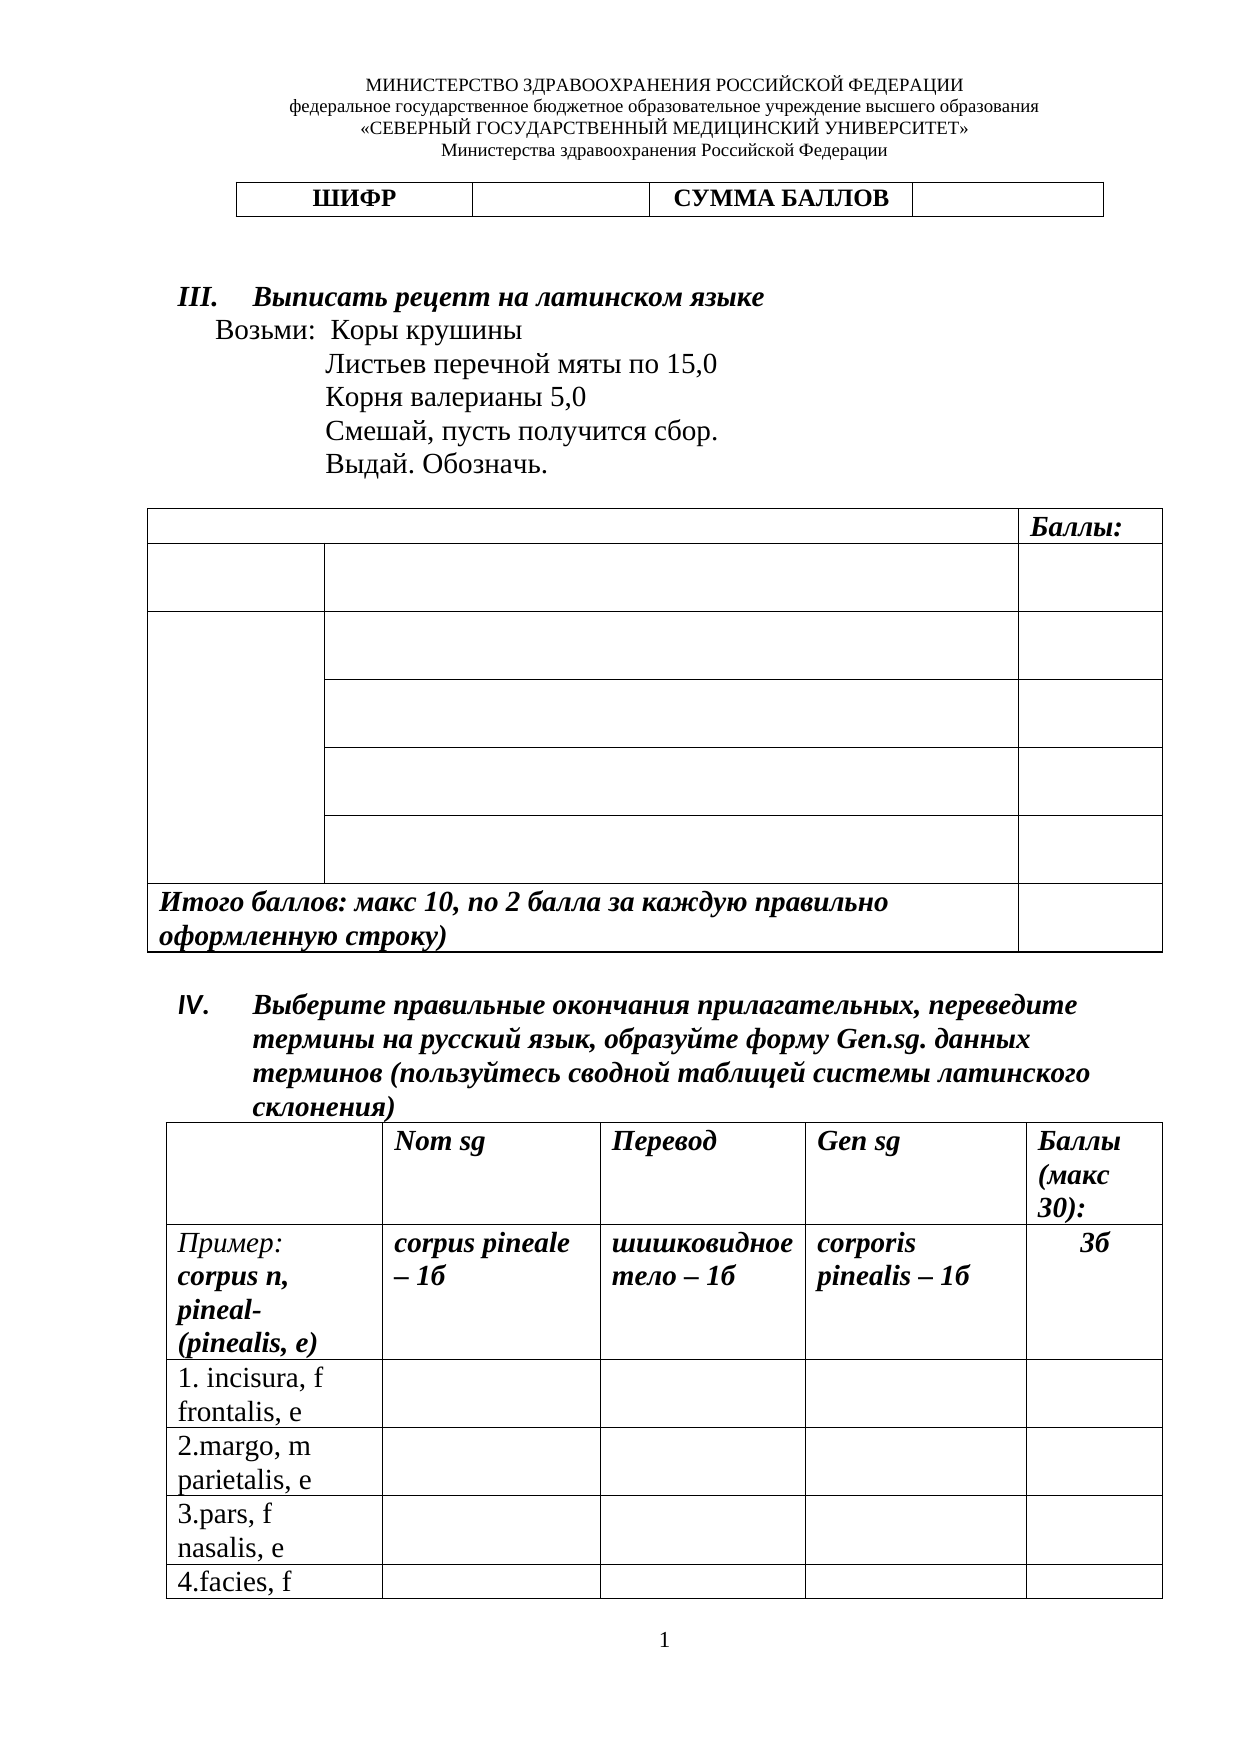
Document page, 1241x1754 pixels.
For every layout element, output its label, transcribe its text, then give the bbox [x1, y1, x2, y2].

table_cell [1019, 748, 1162, 815]
table_cell [1019, 544, 1162, 611]
table_cell [806, 1360, 1026, 1427]
table_header Gen sg [806, 1123, 1026, 1224]
table_cell [148, 544, 324, 611]
table_cell [1019, 884, 1162, 951]
table_cell [601, 1428, 805, 1495]
list Выписать рецепт на латинском языке [177, 279, 1152, 312]
table_cell corporis pinealis – 1б [806, 1225, 1026, 1359]
table_cell Пример: corpus n, pineal- (pinealis, e) [167, 1225, 382, 1359]
table_header Баллы: [1019, 509, 1162, 543]
list Смешай, пусть получится сбор. [252, 413, 1196, 446]
table_header Баллы (макс 30): [1027, 1123, 1162, 1224]
table_cell [1027, 1360, 1162, 1427]
table_cell [601, 1565, 805, 1598]
table_cell шишковидное тело – 1б [601, 1225, 805, 1359]
table_cell [1019, 816, 1162, 883]
table_header Nom sg [383, 1123, 600, 1224]
table_cell [806, 1428, 1026, 1495]
table_cell [806, 1565, 1026, 1598]
table_cell [383, 1428, 600, 1495]
table_cell [383, 1565, 600, 1598]
table_cell [1019, 612, 1162, 679]
table_cell [601, 1360, 805, 1427]
table_cell [1027, 1565, 1162, 1598]
table_cell [325, 816, 1018, 883]
table_cell 1. incisura, f frontalis, e [167, 1360, 382, 1427]
table_cell [325, 748, 1018, 815]
table_cell [383, 1360, 600, 1427]
list Корня валерианы 5,0 [252, 379, 1196, 413]
table_cell [383, 1496, 600, 1563]
table_cell [325, 544, 1018, 611]
table_cell [325, 612, 1018, 679]
table_header [148, 509, 1018, 543]
table_cell [148, 612, 324, 883]
list Выдай. Обозначь. [252, 446, 1196, 480]
table_header [167, 1123, 382, 1224]
table_cell [1019, 680, 1162, 747]
table_cell [806, 1496, 1026, 1563]
table_cell corpus pineale – 1б [383, 1225, 600, 1359]
text Возьми: Коры крушины [215, 312, 1196, 346]
list Листьев перечной мяты по 15,0 [252, 346, 1196, 379]
table_cell 2.margo, m parietalis, e [167, 1428, 382, 1495]
table_cell [1027, 1428, 1162, 1495]
list Выберите правильные окончания прилагательных, переведите термины на русский язык, образуйте форму Gen.sg. данных терминов (пользуйтесь сводной таблицей системы латинского склонения) [177, 986, 1152, 1122]
table_cell [325, 680, 1018, 747]
table_header Перевод [601, 1123, 805, 1224]
table_cell 3.pars, f nasalis, e [167, 1496, 382, 1563]
table_cell [1027, 1496, 1162, 1563]
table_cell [167, 1565, 382, 1598]
table_cell 3б [1027, 1225, 1162, 1359]
table_cell Итого баллов: макс 10, по 2 балла за каждую правильно оформленную строку) [148, 884, 1018, 951]
table_cell [601, 1496, 805, 1563]
